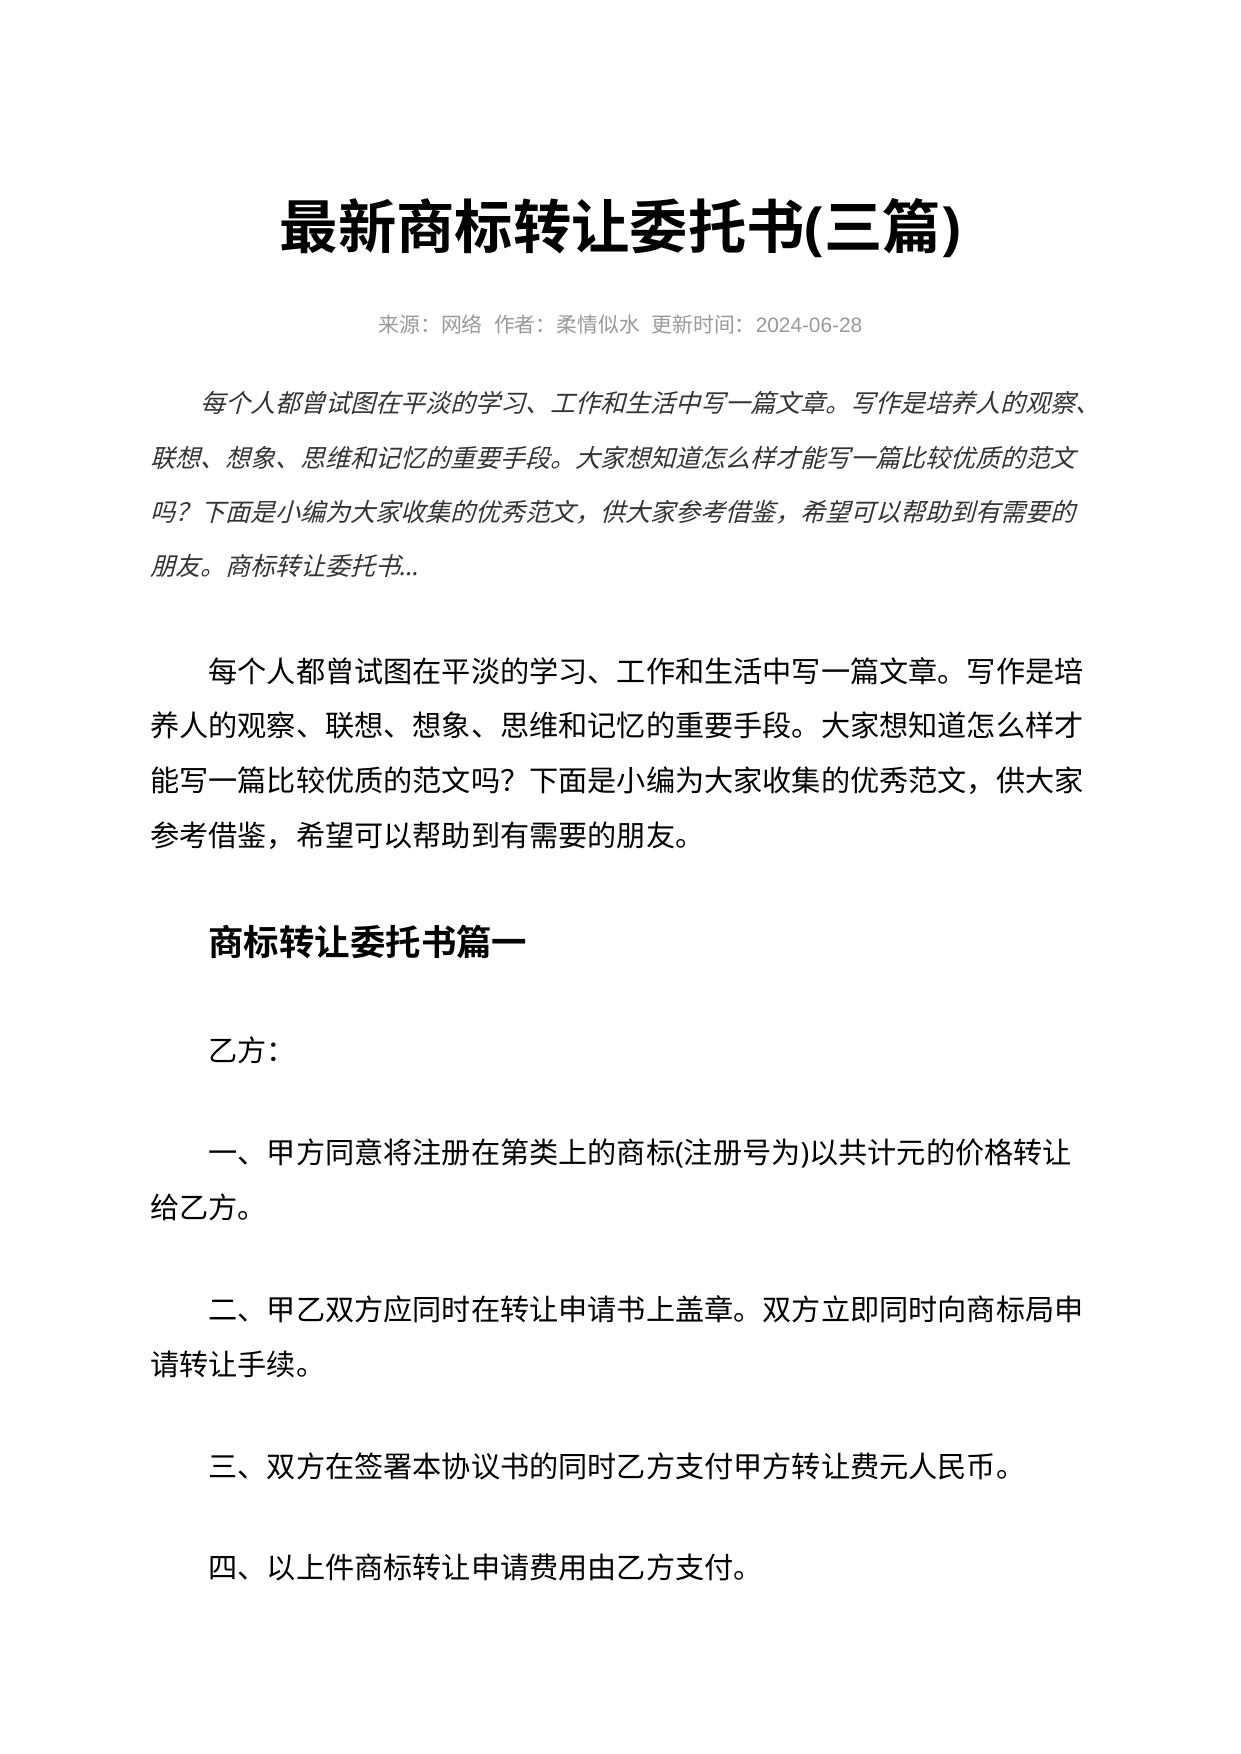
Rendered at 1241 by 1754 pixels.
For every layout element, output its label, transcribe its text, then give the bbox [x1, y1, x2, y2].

subtitle 最新商标转让委托书(三篇) [150, 181, 1090, 266]
text 四、以上件商标转让申请费用由乙方支付。 [150, 1545, 1090, 1587]
text 二、甲乙双方应同时在转让申请书上盖章。双方立即同时向商标局申请转让手续。 [150, 1287, 1090, 1384]
text 每个人都曾试图在平淡的学习、工作和生活中写一篇文章。写作是培养人的观察、联想、想象、思维和记忆的重要手段。大家想知道怎么样才能写一篇比较优质的范文吗？下面是小编为大家收集的优秀范文，供大家参考借鉴，希望可以帮助到有需要的朋友。商标转让委托书... [150, 384, 1090, 583]
text 乙方： [150, 1028, 1090, 1070]
text 来源：网络 作者：柔情似水 更新时间：2024-06-28 [150, 313, 1090, 337]
text 每个人都曾试图在平淡的学习、工作和生活中写一篇文章。写作是培养人的观察、联想、想象、思维和记忆的重要手段。大家想知道怎么样才能写一篇比较优质的范文吗？下面是小编为大家收集的优秀范文，供大家参考借鉴，希望可以帮助到有需要的朋友。 [150, 648, 1090, 855]
text 三、双方在签署本协议书的同时乙方支付甲方转让费元人民币。 [150, 1443, 1090, 1486]
text 一、甲方同意将注册在第类上的商标(注册号为)以共计元的价格转让给乙方。 [150, 1130, 1090, 1227]
text 商标转让委托书篇一 [150, 914, 1090, 966]
